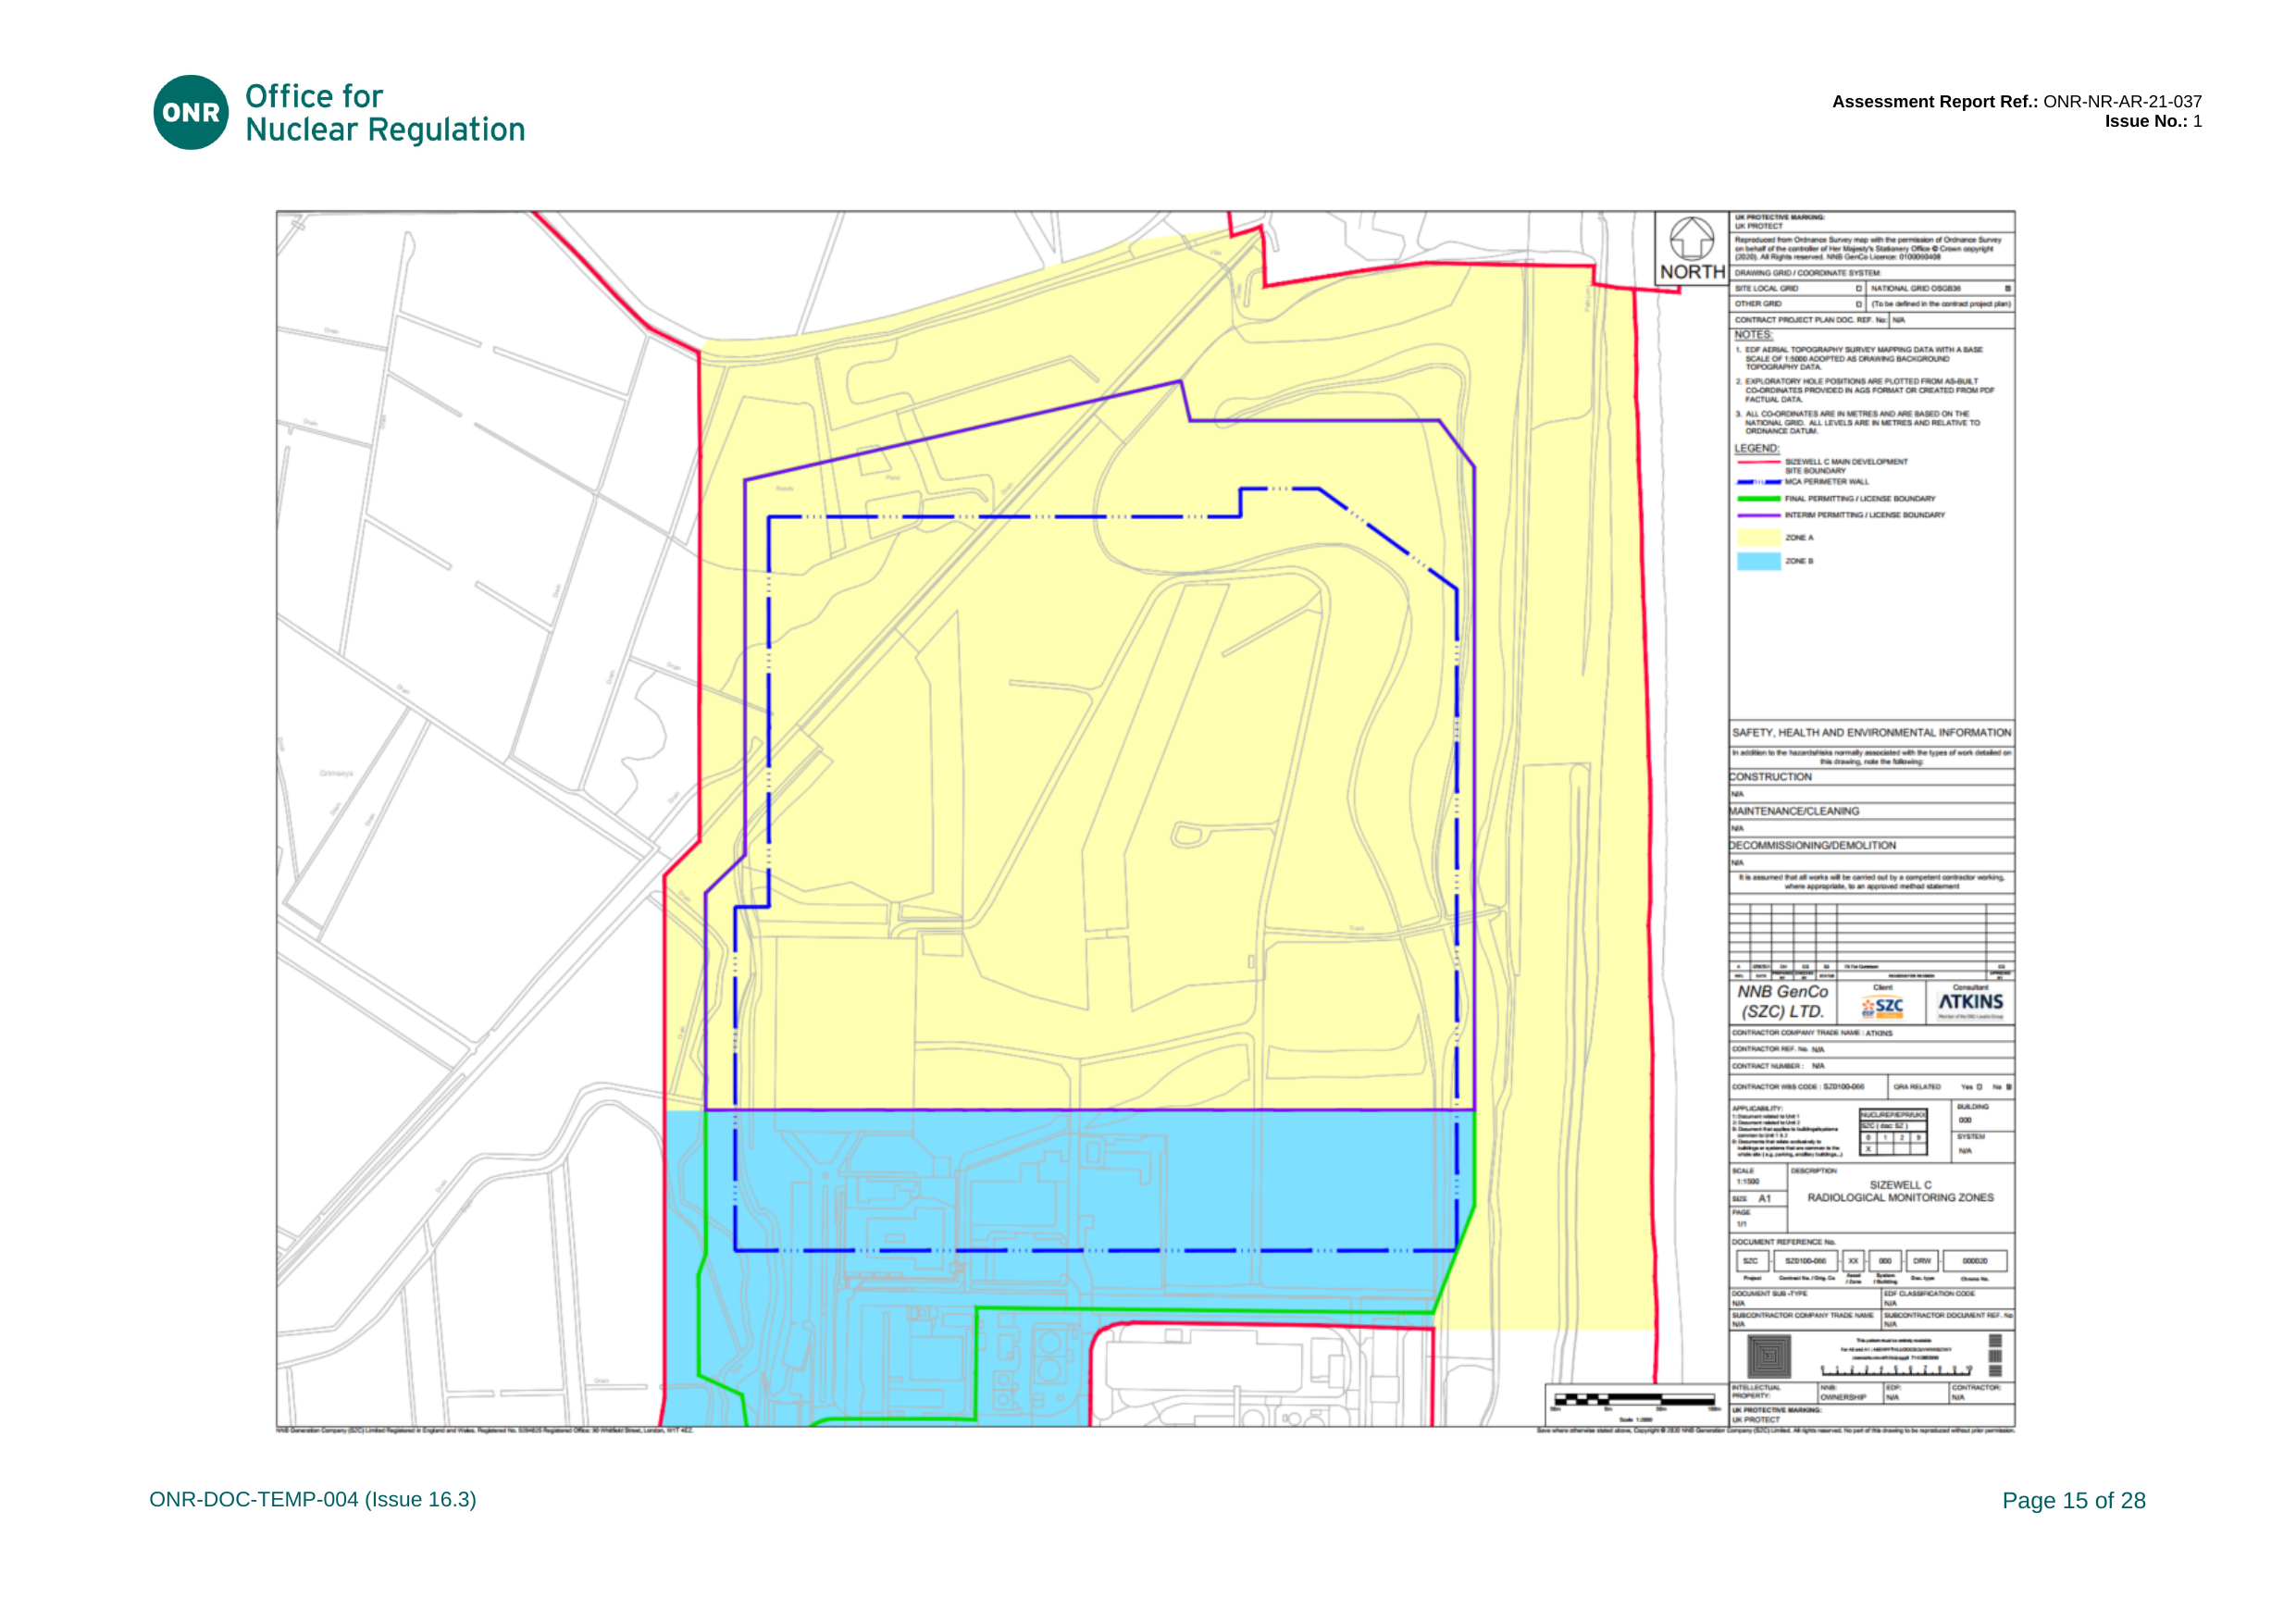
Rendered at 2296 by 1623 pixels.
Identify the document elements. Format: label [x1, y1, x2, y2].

picture [272, 204, 2023, 1443]
picture [149, 70, 533, 152]
